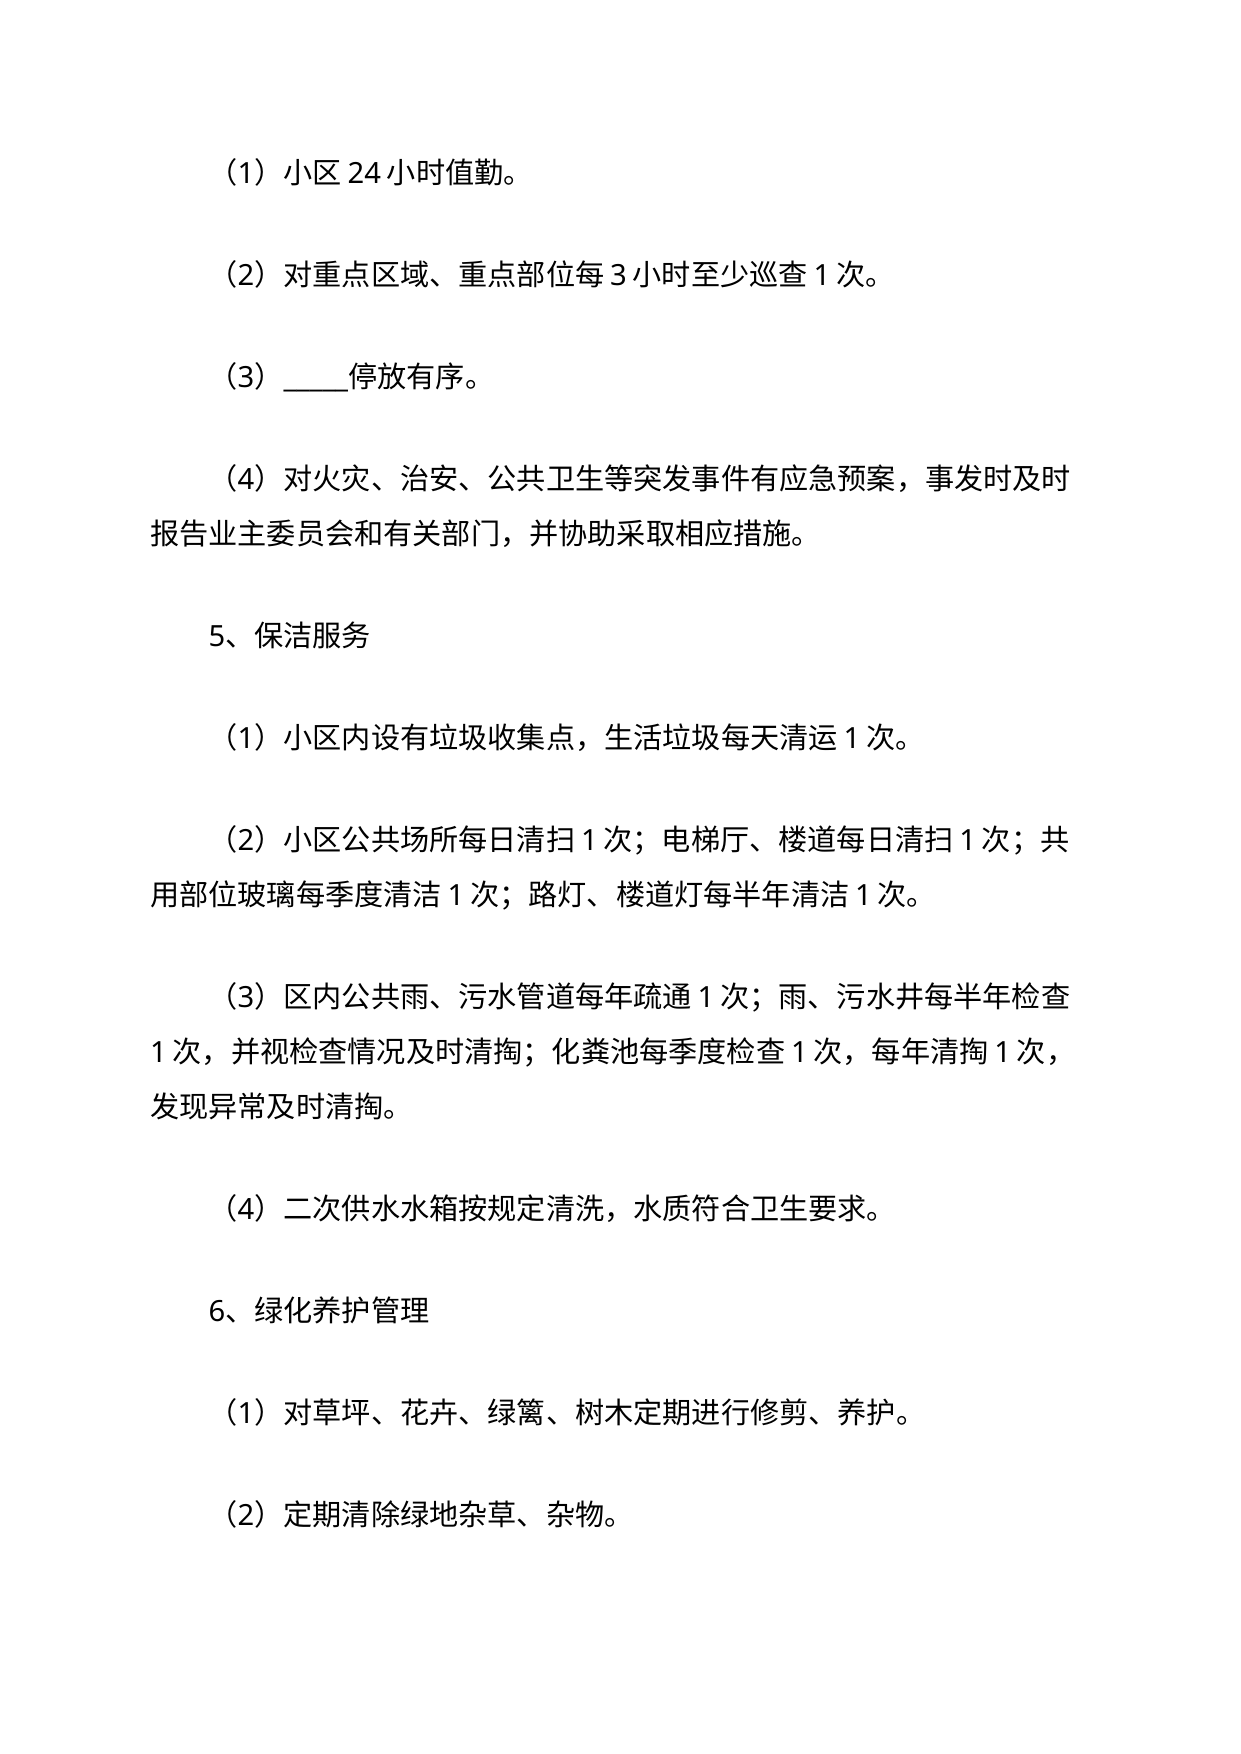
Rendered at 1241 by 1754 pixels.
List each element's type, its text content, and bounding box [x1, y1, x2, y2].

text （1）小区24小时值勤。 [150, 150, 1090, 192]
text （4）二次供水水箱按规定清洗，水质符合卫生要求。 [150, 1185, 1090, 1228]
text （2）定期清除绿地杂草、杂物。 [150, 1491, 1090, 1534]
text （2）对重点区域、重点部位每3小时至少巡查1次。 [150, 252, 1090, 294]
text （3）_____停放有序。 [150, 354, 1090, 396]
text （3）区内公共雨、污水管道每年疏通1次；雨、污水井每半年检查1次，并视检查情况及时清掏；化粪池每季度检查1次，每年清掏1次，发现异常及时清掏。 [150, 974, 1090, 1126]
text （1）小区内设有垃圾收集点，生活垃圾每天清运1次。 [150, 715, 1090, 757]
text （1）对草坪、花卉、绿篱、树木定期进行修剪、养护。 [150, 1389, 1090, 1432]
text （4）对火灾、治安、公共卫生等突发事件有应急预案，事发时及时报告业主委员会和有关部门，并协助采取相应措施。 [150, 456, 1090, 553]
text （2）小区公共场所每日清扫1次；电梯厅、楼道每日清扫1次；共用部位玻璃每季度清洁1次；路灯、楼道灯每半年清洁1次。 [150, 817, 1090, 914]
text 5、保洁服务 [150, 613, 1090, 655]
text 6、绿化养护管理 [150, 1287, 1090, 1330]
